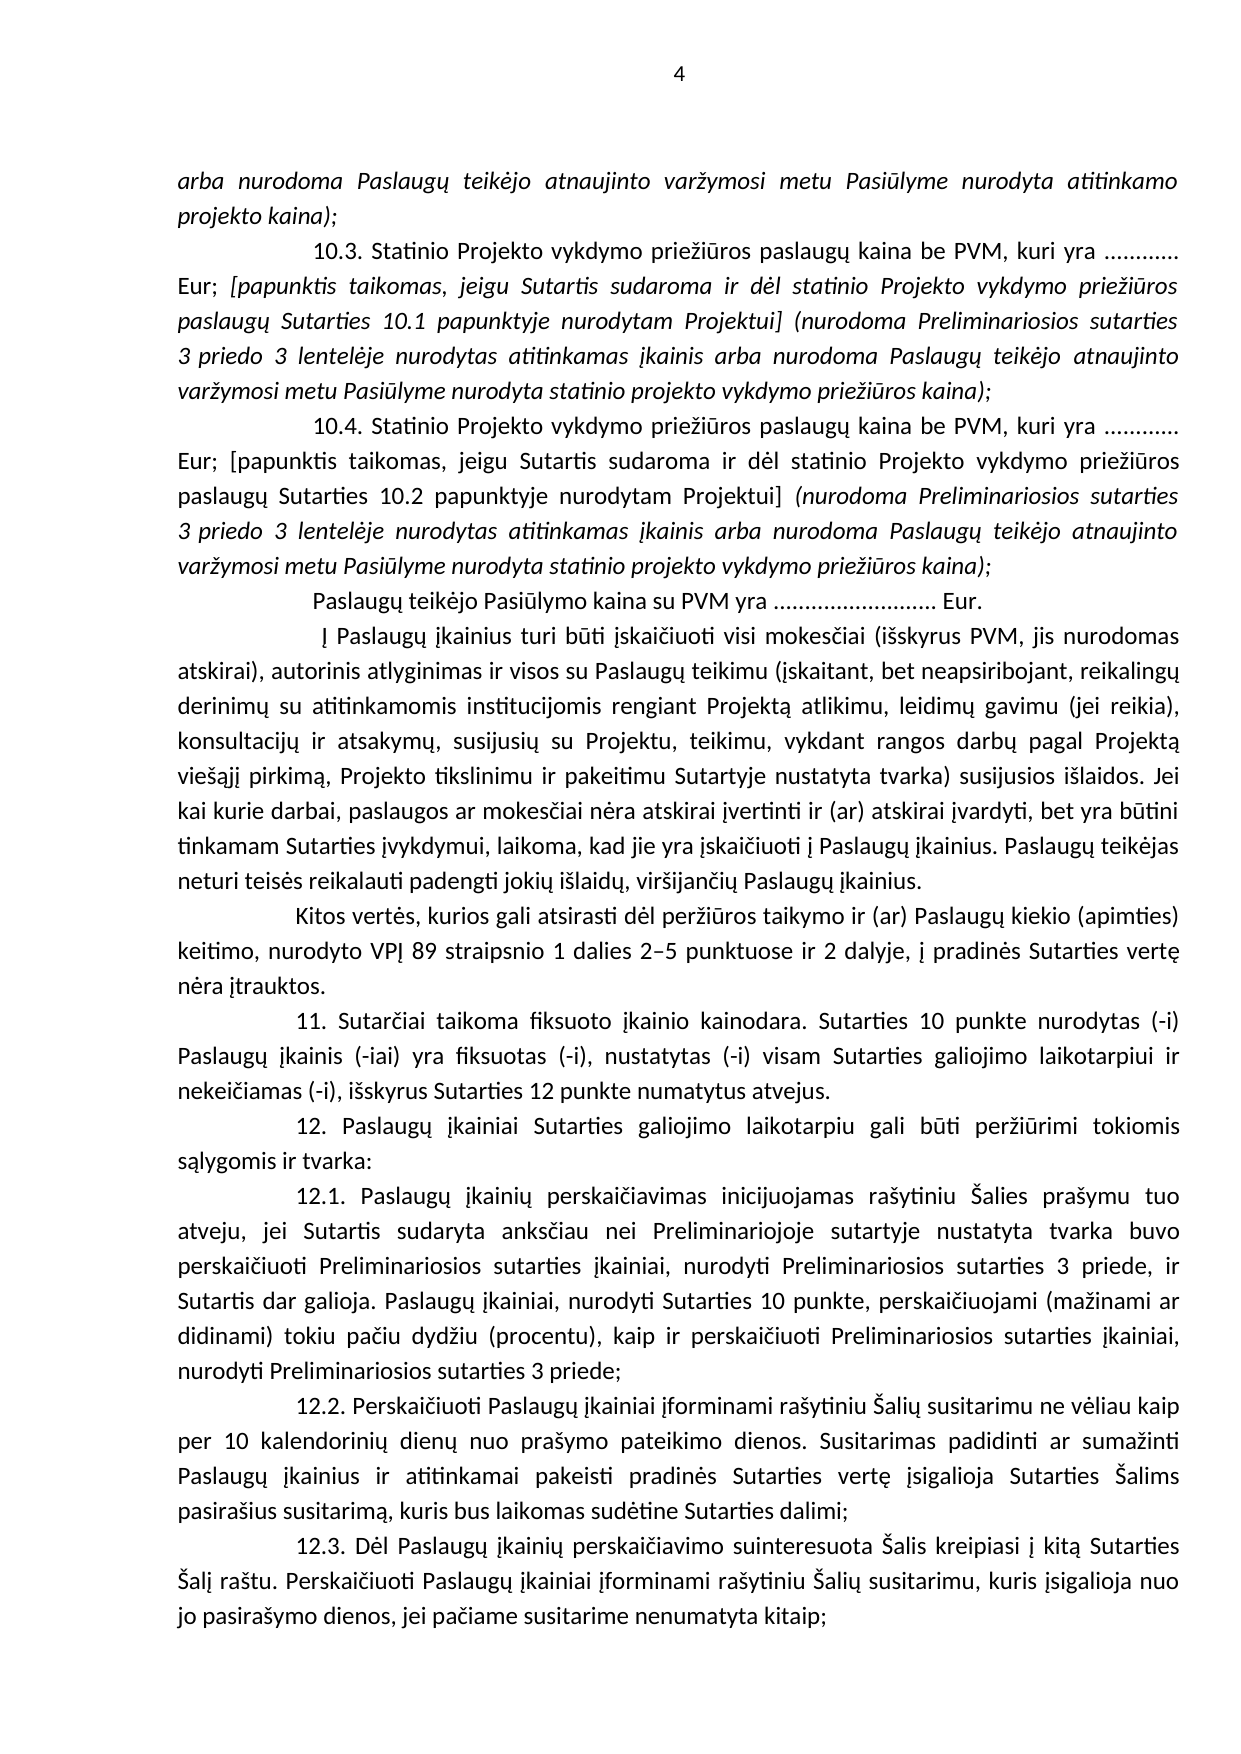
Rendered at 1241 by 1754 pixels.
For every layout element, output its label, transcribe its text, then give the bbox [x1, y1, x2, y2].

text Kitos vertės, kurios gali atsirasti dėl peržiūros taikymo ir (ar) Paslaugų kiekio (apimties) keitimo, nurodyto VPĮ 89 straipsnio 1 dalies 2–5 punktuose ir 2 dalyje, į pradinės Sutarties vertę nėra įtrauktos. [177, 900, 1181, 1000]
text 10.4. Statinio Projekto vykdymo priežiūros paslaugų kaina be PVM, kuri yra ............ Eur; [papunktis taikomas, jeigu Sutartis sudaroma ir dėl statinio Projekto vykdymo priežiūros paslaugų Sutarties 10.2 papunktyje nurodytam Projektui] (nurodoma Preliminariosios sutarties 3 priedo 3 lentelėje nurodytas atitinkamas įkainis arba nurodoma Paslaugų teikėjo atnaujinto varžymosi metu Pasiūlyme nurodyta statinio projekto vykdymo priežiūros kaina); [177, 410, 1181, 580]
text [177, 165, 1181, 230]
text 12.1. Paslaugų įkainių perskaičiavimas inicijuojamas rašytiniu Šalies prašymu tuo atveju, jei Sutartis sudaryta anksčiau nei Preliminariojoje sutartyje nustatyta tvarka buvo perskaičiuoti Preliminariosios sutarties įkainiai, nurodyti Preliminariosios sutarties 3 priede, ir Sutartis dar galioja. Paslaugų įkainiai, nurodyti Sutarties 10 punkte, perskaičiuojami (mažinami ar didinami) tokiu pačiu dydžiu (procentu), kaip ir perskaičiuoti Preliminariosios sutarties įkainiai, nurodyti Preliminariosios sutarties 3 priede; [177, 1180, 1181, 1385]
text Paslaugų teikėjo Pasiūlymo kaina su PVM yra .......................... Eur. [177, 585, 1181, 615]
text 12.3. Dėl Paslaugų įkainių perskaičiavimo suinteresuota Šalis kreipiasi į kitą Sutarties Šalį raštu. Perskaičiuoti Paslaugų įkainiai įforminami rašytiniu Šalių susitarimu, kuris įsigalioja nuo jo pasirašymo dienos, jei pačiame susitarime nenumatyta kitaip; [177, 1530, 1181, 1630]
text Į Paslaugų įkainius turi būti įskaičiuoti visi mokesčiai (išskyrus PVM, jis nurodomas atskirai), autorinis atlyginimas ir visos su Paslaugų teikimu (įskaitant, bet neapsiribojant, reikalingų derinimų su atitinkamomis institucijomis rengiant Projektą atlikimu, leidimų gavimu (jei reikia), konsultacijų ir atsakymų, susijusių su Projektu, teikimu, vykdant rangos darbų pagal Projektą viešąjį pirkimą, Projekto tikslinimu ir pakeitimu Sutartyje nustatyta tvarka) susijusios išlaidos. Jei kai kurie darbai, paslaugos ar mokesčiai nėra atskirai įvertinti ir (ar) atskirai įvardyti, bet yra būtini tinkamam Sutarties įvykdymui, laikoma, kad jie yra įskaičiuoti į Paslaugų įkainius. Paslaugų teikėjas neturi teisės reikalauti padengti jokių išlaidų, viršijančių Paslaugų įkainius. [177, 620, 1181, 895]
text 11. Sutarčiai taikoma fiksuoto įkainio kainodara. Sutarties 10 punkte nurodytas (-i) Paslaugų įkainis (-iai) yra fiksuotas (-i), nustatytas (-i) visam Sutarties galiojimo laikotarpiui ir nekeičiamas (-i), išskyrus Sutarties 12 punkte numatytus atvejus. [177, 1005, 1181, 1105]
text 10.3. Statinio Projekto vykdymo priežiūros paslaugų kaina be PVM, kuri yra ............ Eur; [papunktis taikomas, jeigu Sutartis sudaroma ir dėl statinio Projekto vykdymo priežiūros paslaugų Sutarties 10.1 papunktyje nurodytam Projektui] (nurodoma Preliminariosios sutarties 3 priedo 3 lentelėje nurodytas atitinkamas įkainis arba nurodoma Paslaugų teikėjo atnaujinto varžymosi metu Pasiūlyme nurodyta statinio projekto vykdymo priežiūros kaina); [177, 235, 1181, 405]
text 12.2. Perskaičiuoti Paslaugų įkainiai įforminami rašytiniu Šalių susitarimu ne vėliau kaip per 10 kalendorinių dienų nuo prašymo pateikimo dienos. Susitarimas padidinti ar sumažinti Paslaugų įkainius ir atitinkamai pakeisti pradinės Sutarties vertę įsigalioja Sutarties Šalims pasirašius susitarimą, kuris bus laikomas sudėtine Sutarties dalimi; [177, 1390, 1181, 1525]
text 12. Paslaugų įkainiai Sutarties galiojimo laikotarpiu gali būti peržiūrimi tokiomis sąlygomis ir tvarka: [177, 1110, 1181, 1175]
